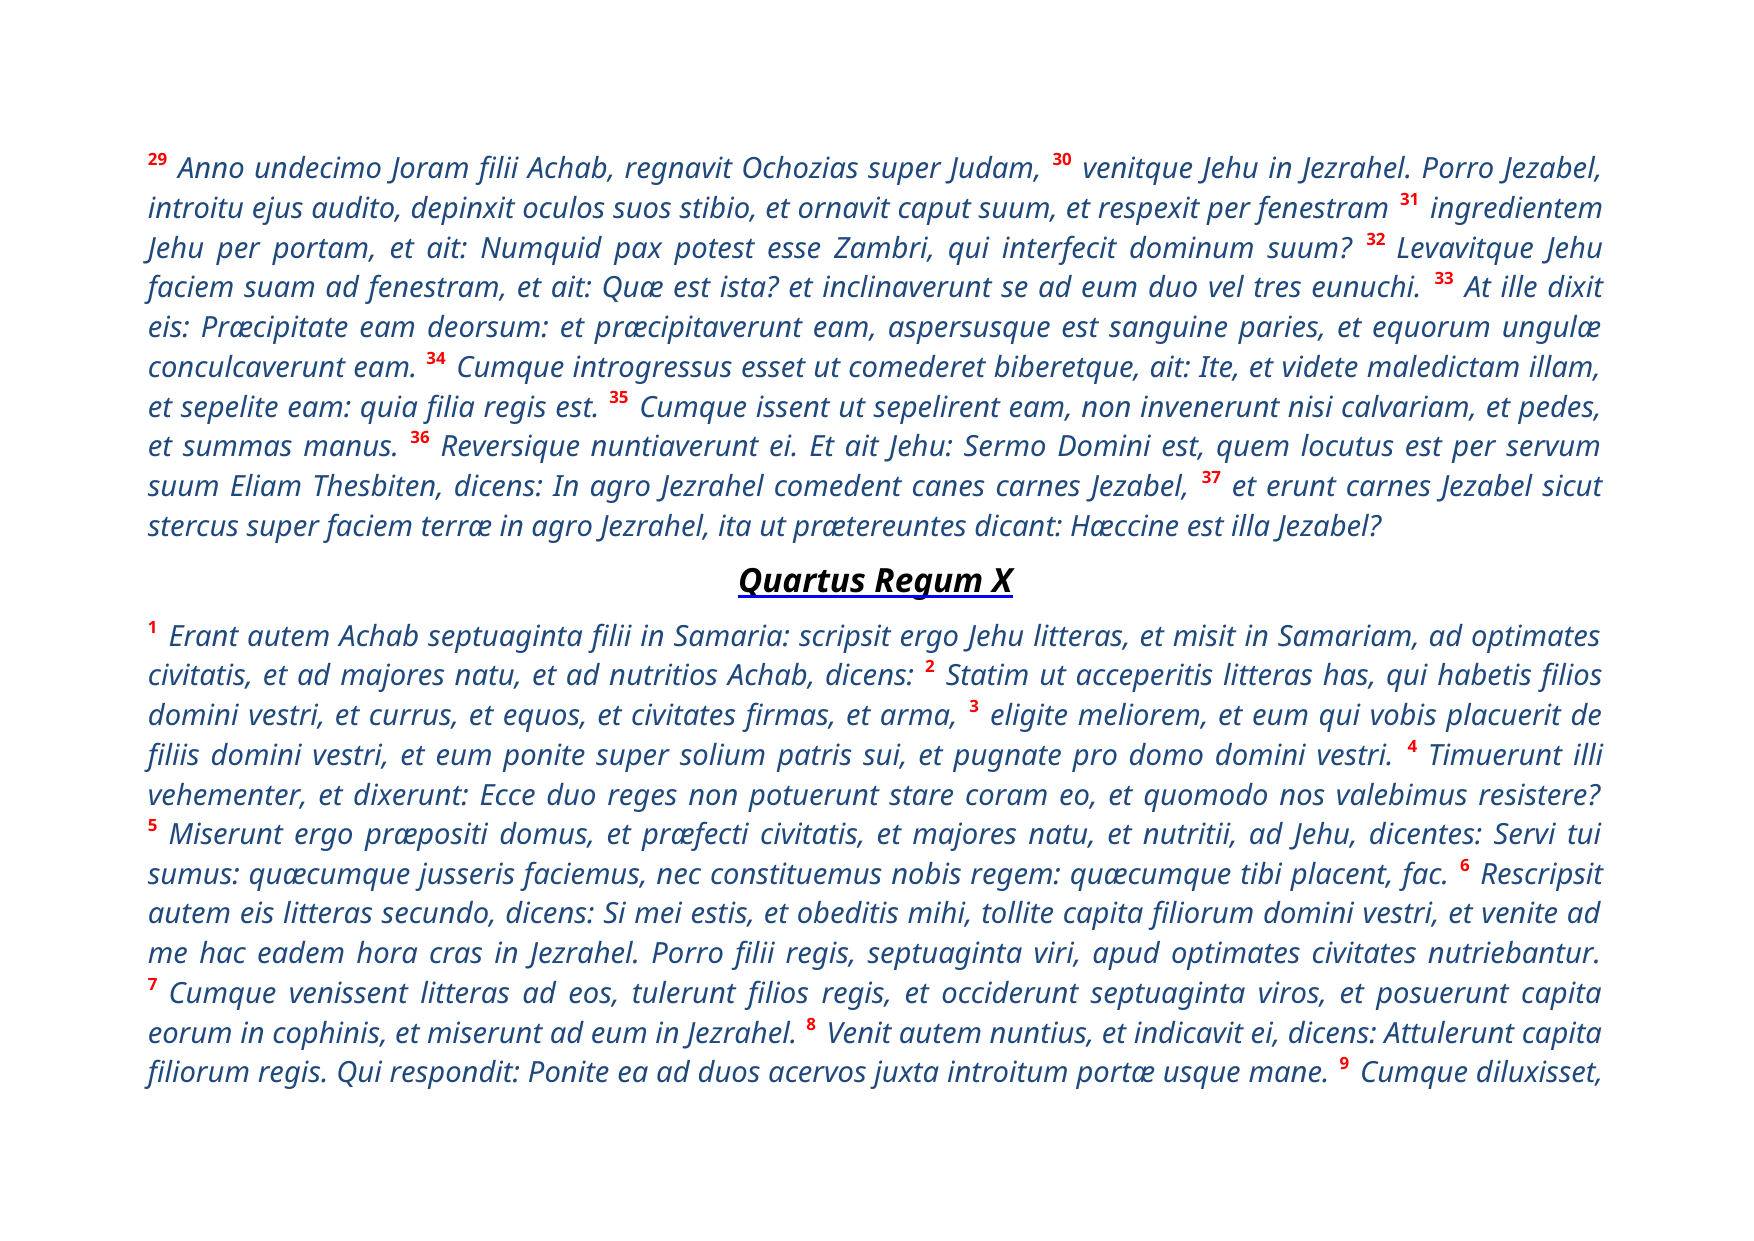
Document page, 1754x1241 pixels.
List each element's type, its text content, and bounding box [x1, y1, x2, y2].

text Quartus Regum X [148, 557, 1606, 602]
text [148, 615, 1606, 1091]
text 29 Anno undecimo Joram filii Achab, regnavit Ochozias super Judam, 30 venitque Jehu in Jezrahel. Porro Jezabel, introitu ejus audito, depinxit oculos suos stibio, et ornavit caput suum, et respexit per fenestram 31 ingredientem Jehu per portam, et ait: Numquid pax potest esse Zambri, qui interfecit dominum suum? 32 Levavitque Jehu faciem suam ad fenestram, et ait: Quæ est ista? et inclinaverunt se ad eum duo vel tres eunuchi. 33 At ille dixit eis: Præcipitate eam deorsum: et præcipitaverunt eam, aspersusque est sanguine paries, et equorum ungulæ conculcaverunt eam. 34 Cumque introgressus esset ut comederet biberetque, ait: Ite, et videte maledictam illam, et sepelite eam: quia filia regis est. 35 Cumque issent ut sepelirent eam, non invenerunt nisi calvariam, et pedes, et summas manus. 36 Reversique nuntiaverunt ei. Et ait Jehu: Sermo Domini est, quem locutus est per servum suum Eliam Thesbiten, dicens: In agro Jezrahel comedent canes carnes Jezabel, 37 et erunt carnes Jezabel sicut stercus super faciem terræ in agro Jezrahel, ita ut prætereuntes dicant: Hæccine est illa Jezabel? [148, 148, 1606, 544]
